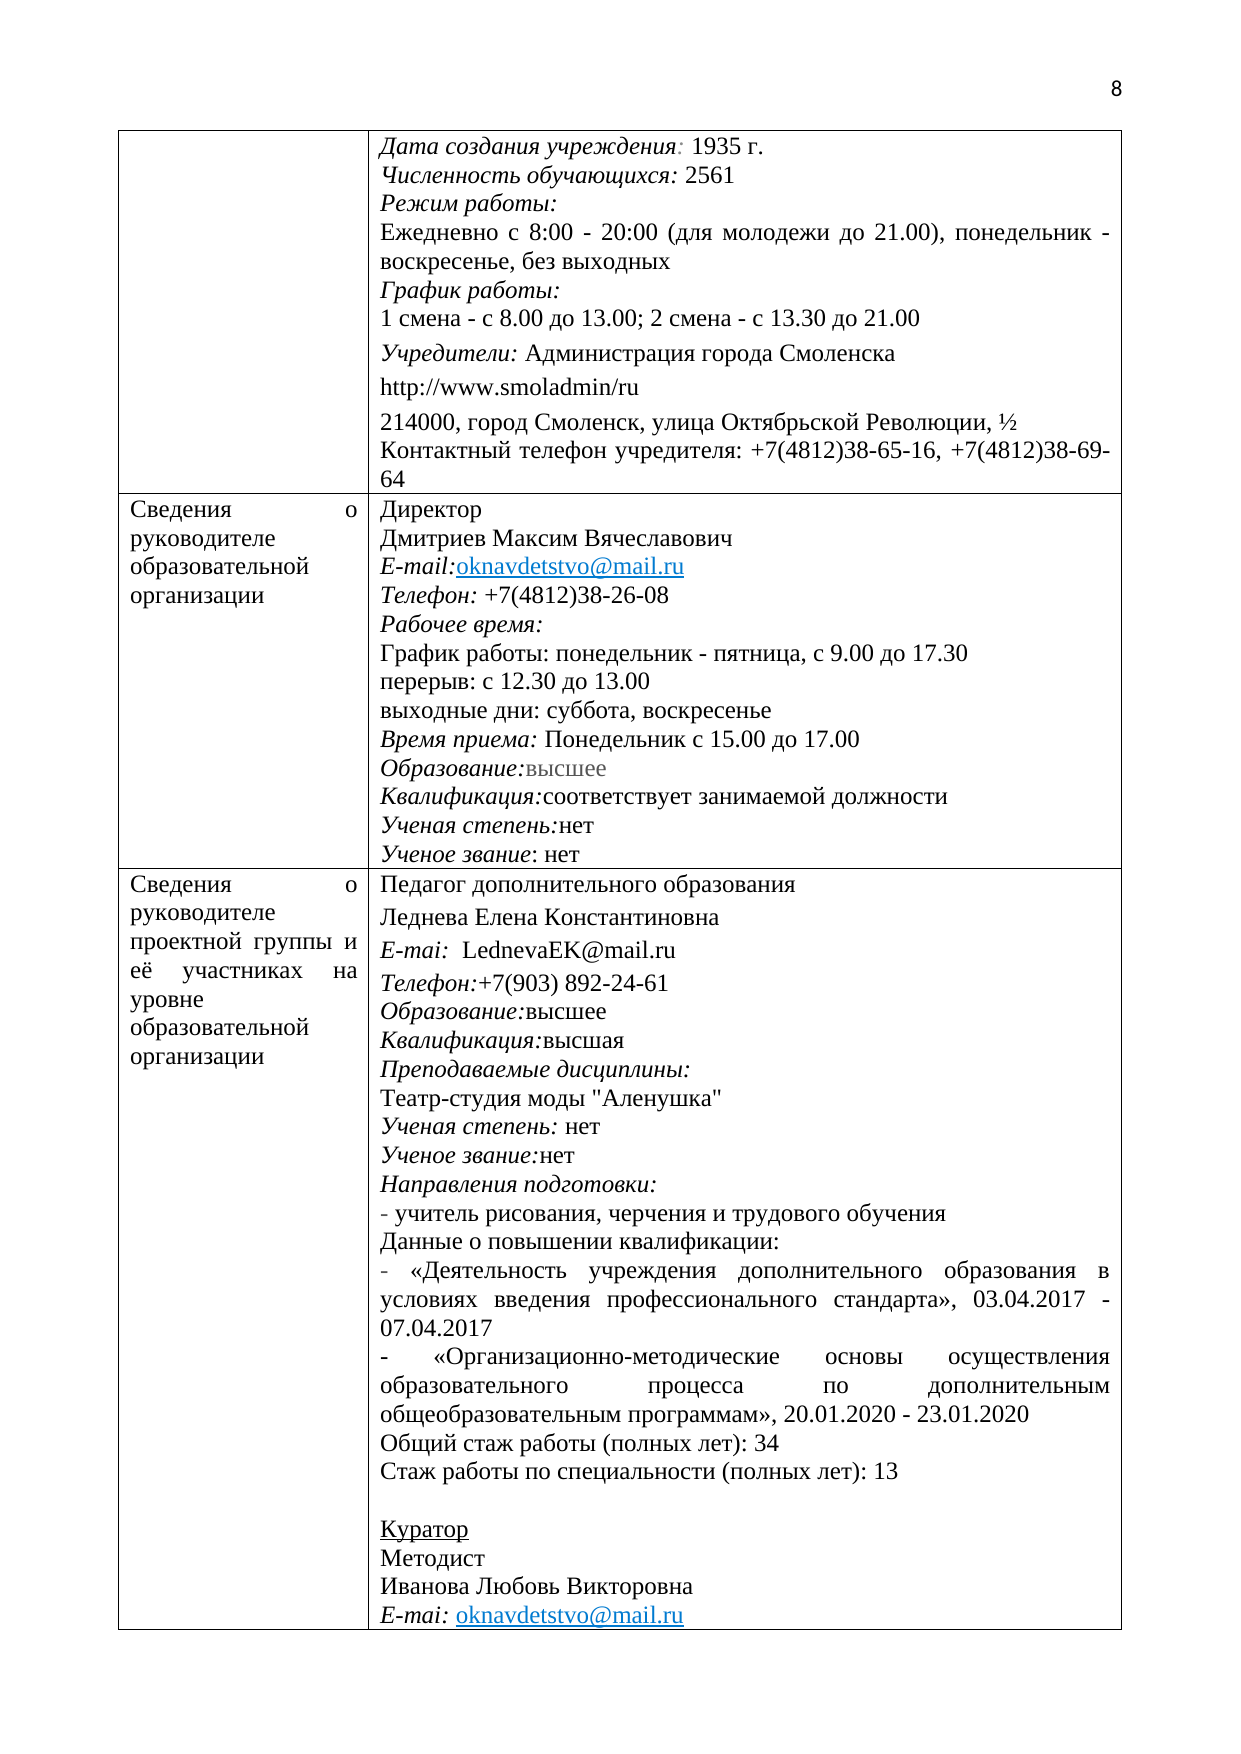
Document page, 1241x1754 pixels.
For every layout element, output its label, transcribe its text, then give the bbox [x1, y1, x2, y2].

table_cell Сведения о руководителе образовательной организации [119, 494, 368, 868]
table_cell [119, 869, 368, 1629]
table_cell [369, 131, 1121, 493]
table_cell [119, 131, 368, 493]
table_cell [369, 869, 1121, 1629]
table_cell Директор Дмитриев Максим Вячеславович E-mail:oknavdetstvo@mail.ru Телефон: +7(4812)38-26-08 Рабочее время: График работы: понедельник - пятница, с 9.00 до 17.30 перерыв: с 12.30 до 13.00 выходные дни: суббота, воскресенье Время приема: Понедельник с 15.00 до 17.00 Образование:высшее Квалификация:соответствует занимаемой должности Ученая степень:нет Ученое звание: нет [369, 494, 1121, 868]
